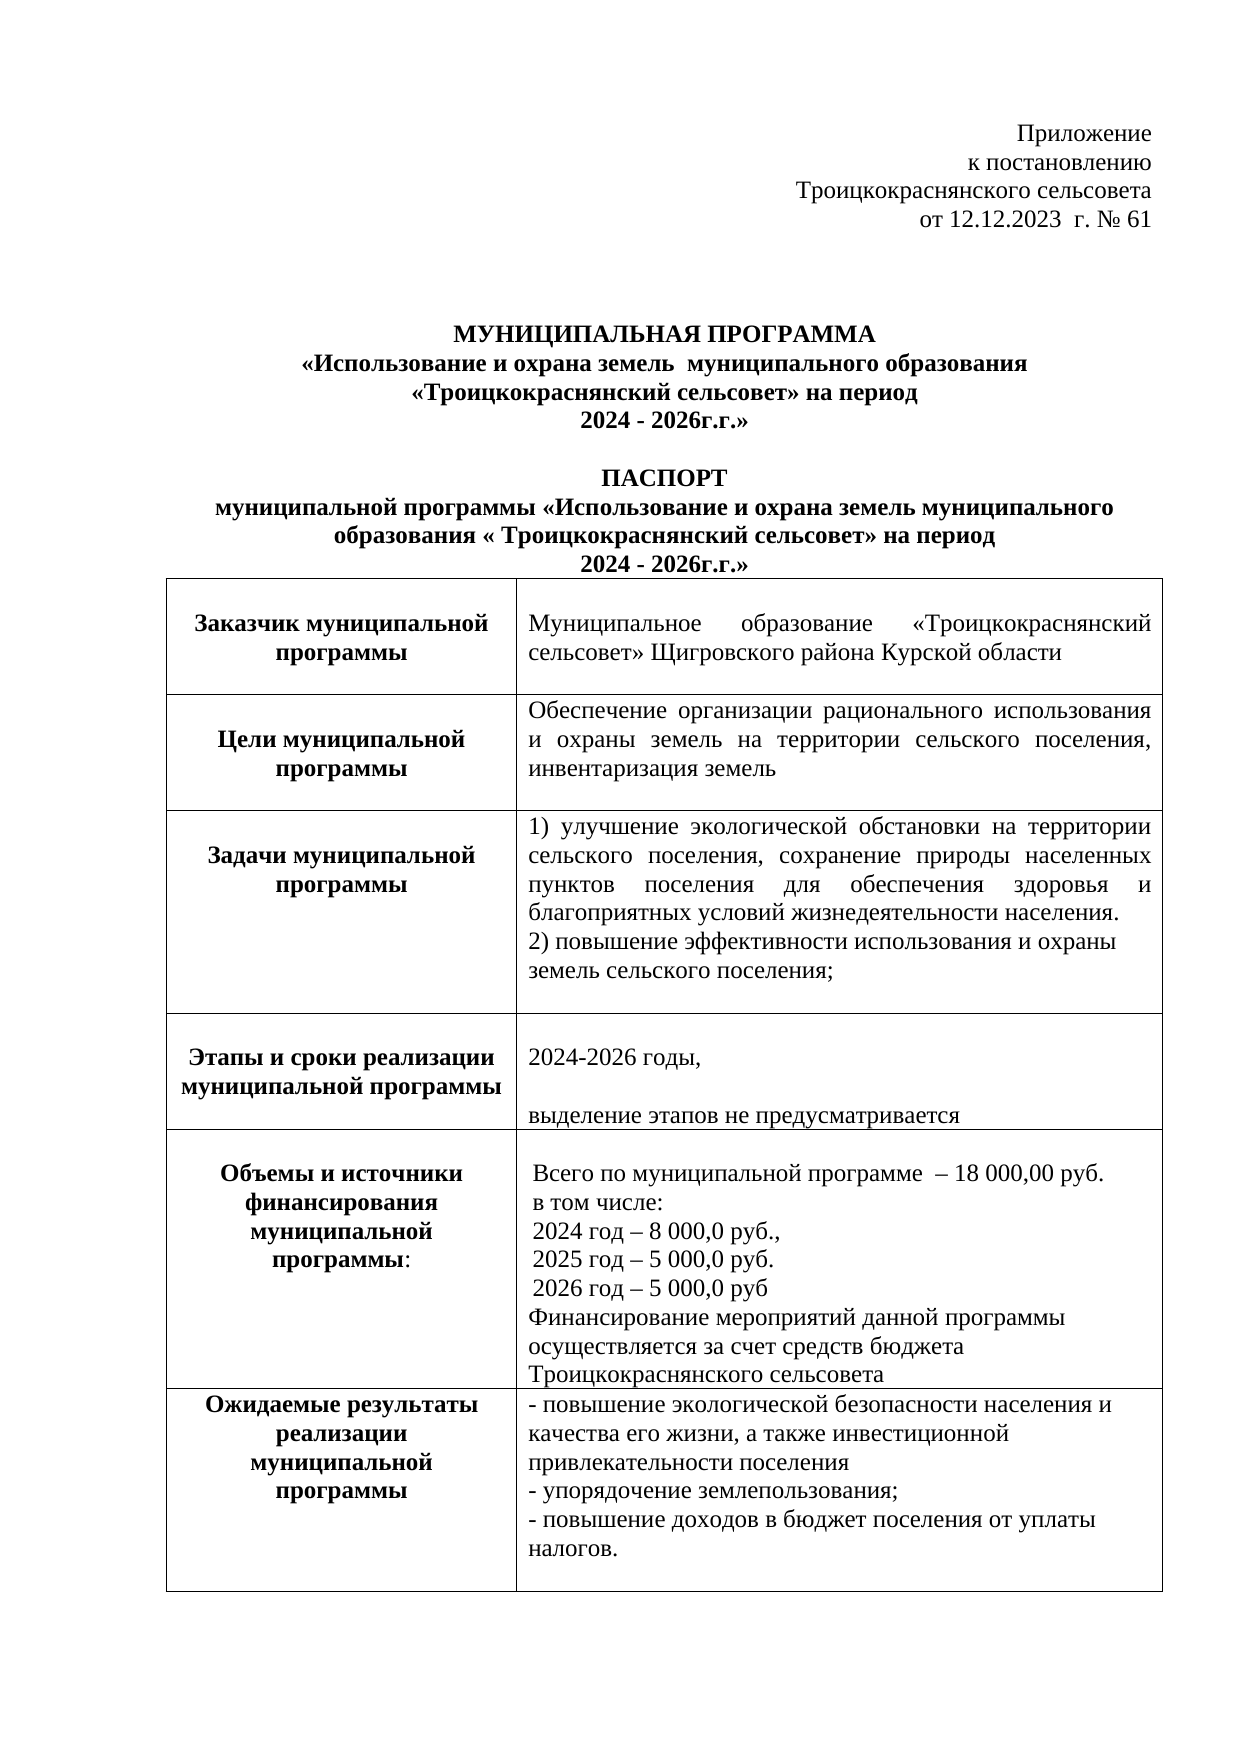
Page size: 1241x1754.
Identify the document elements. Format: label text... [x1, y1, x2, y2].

text «Использование и охрана земель муниципального образования «Троицкокраснянский сельсовет» на период [177, 348, 1152, 406]
table_cell Цели муниципальной программы [167, 695, 516, 810]
table_cell Всего по муниципальной программе – 18 000,00 руб. в том числе: 2024 год – 8 000,0 руб., 2025 год – 5 000,0 руб. 2026 год – 5 000,0 руб Финансирование мероприятий данной программы осуществляется за счет средств бюджета Троицкокраснянского сельсовета [517, 1130, 1162, 1388]
table_cell Этапы и сроки реализации муниципальной программы [167, 1014, 516, 1128]
table_cell 1) улучшение экологической обстановки на территории сельского поселения, сохранение природы населенных пунктов поселения для обеспечения здоровья и благоприятных условий жизнедеятельности населения. 2) повышение эффективности использования и охраны земель сельского поселения; [517, 811, 1162, 1012]
text 2024 - 2026г.г.» [177, 406, 1152, 434]
table_cell 2024-2026 годы, выделение этапов не предусматривается [517, 1014, 1162, 1128]
table_cell - повышение экологической безопасности населения и качества его жизни, а также инвестиционной привлекательности поселения - упорядочение землепользования; - повышение доходов в бюджет поселения от уплаты налогов. [517, 1389, 1162, 1591]
text к постановлению [177, 147, 1152, 176]
text от 12.12.2023 г. № 61 [177, 204, 1152, 233]
table_cell [167, 1130, 516, 1388]
text муниципальной программы «Использование и охрана земель муниципального образования « Троицкокраснянский сельсовет» на период [177, 492, 1152, 549]
table_cell Ожидаемые результаты реализации муниципальной программы [167, 1389, 516, 1591]
text ПАСПОРТ [177, 463, 1152, 492]
table_cell Задачи муниципальной программы [167, 811, 516, 1012]
text Приложение [177, 118, 1152, 147]
text 2024 - 2026г.г.» [177, 549, 1152, 578]
table_header Заказчик муниципальной программы [167, 579, 516, 694]
text Троицкокраснянского сельсовета [177, 176, 1152, 204]
text МУНИЦИПАЛЬНАЯ ПРОГРАММА [177, 319, 1152, 348]
table_cell Обеспечение организации рационального использования и охраны земель на территории сельского поселения, инвентаризация земель [517, 695, 1162, 810]
table_header Муниципальное образование «Троицкокраснянский сельсовет» Щигровского района Курской области [517, 579, 1162, 694]
